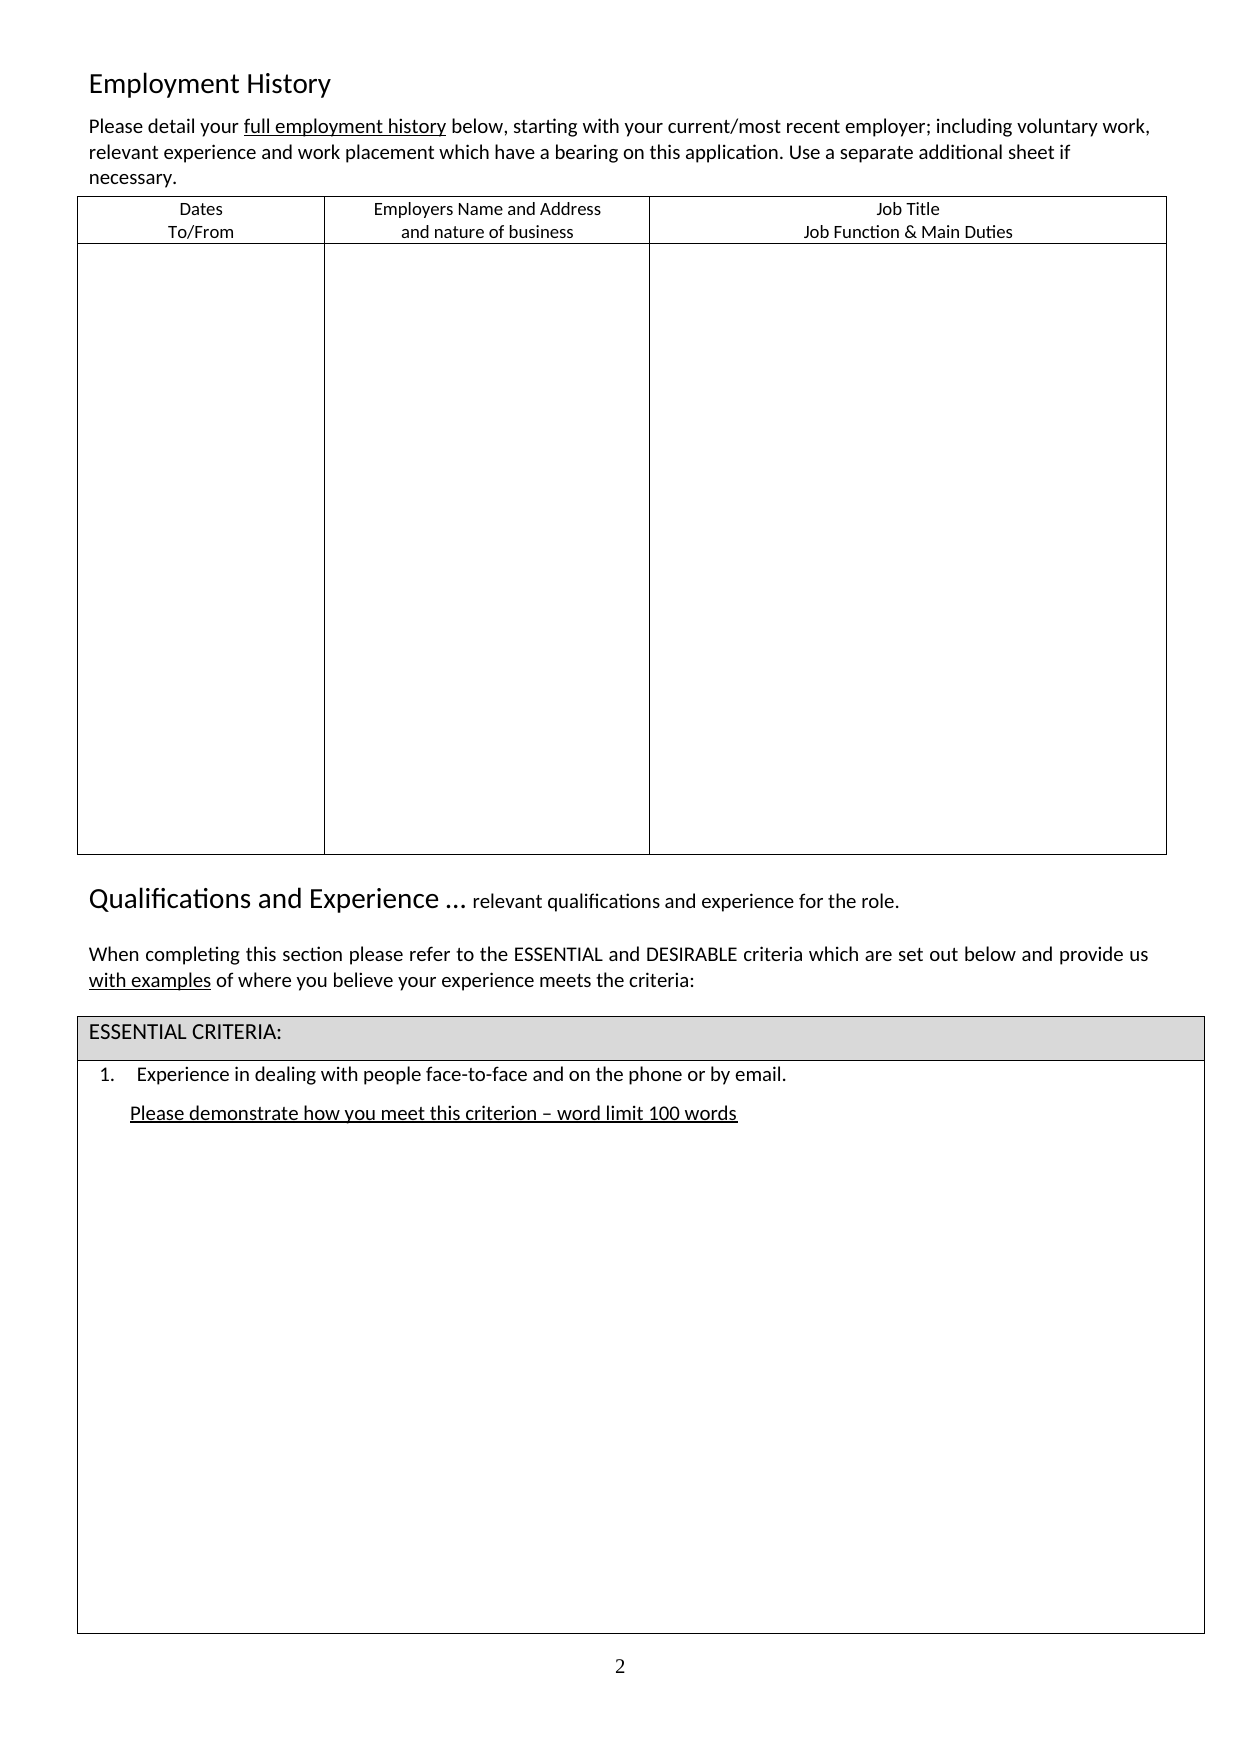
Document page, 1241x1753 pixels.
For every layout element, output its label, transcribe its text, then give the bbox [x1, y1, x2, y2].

text Please detail your full employment history below, starting with your current/most recent employer; including voluntary work, relevant experience and work placement which have a bearing on this application. Use a separate additional sheet if necessary. [89, 113, 1152, 190]
table_cell [78, 244, 324, 854]
table_cell [650, 244, 1166, 854]
text When completing this section please refer to the ESSENTIAL and DESIRABLE criteria which are set out below and provide us with examples of where you believe your experience meets the criteria: [89, 941, 1152, 992]
table_cell [325, 244, 649, 854]
table_header ESSENTIAL CRITERIA: [78, 1017, 1204, 1060]
table_cell Experience in dealing with people face-to-face and on the phone or by email. Please demonstrate how you meet this criterion – word limit 100 words [78, 1061, 1204, 1633]
subtitle Employment History [89, 65, 1152, 101]
table_header Job Title Job Function & Main Duties [650, 197, 1166, 243]
text Qualifications and Experience … relevant qualifications and experience for the role. [89, 880, 1152, 916]
table_header Dates To/From [78, 197, 324, 243]
table_header Employers Name and Address and nature of business [325, 197, 649, 243]
